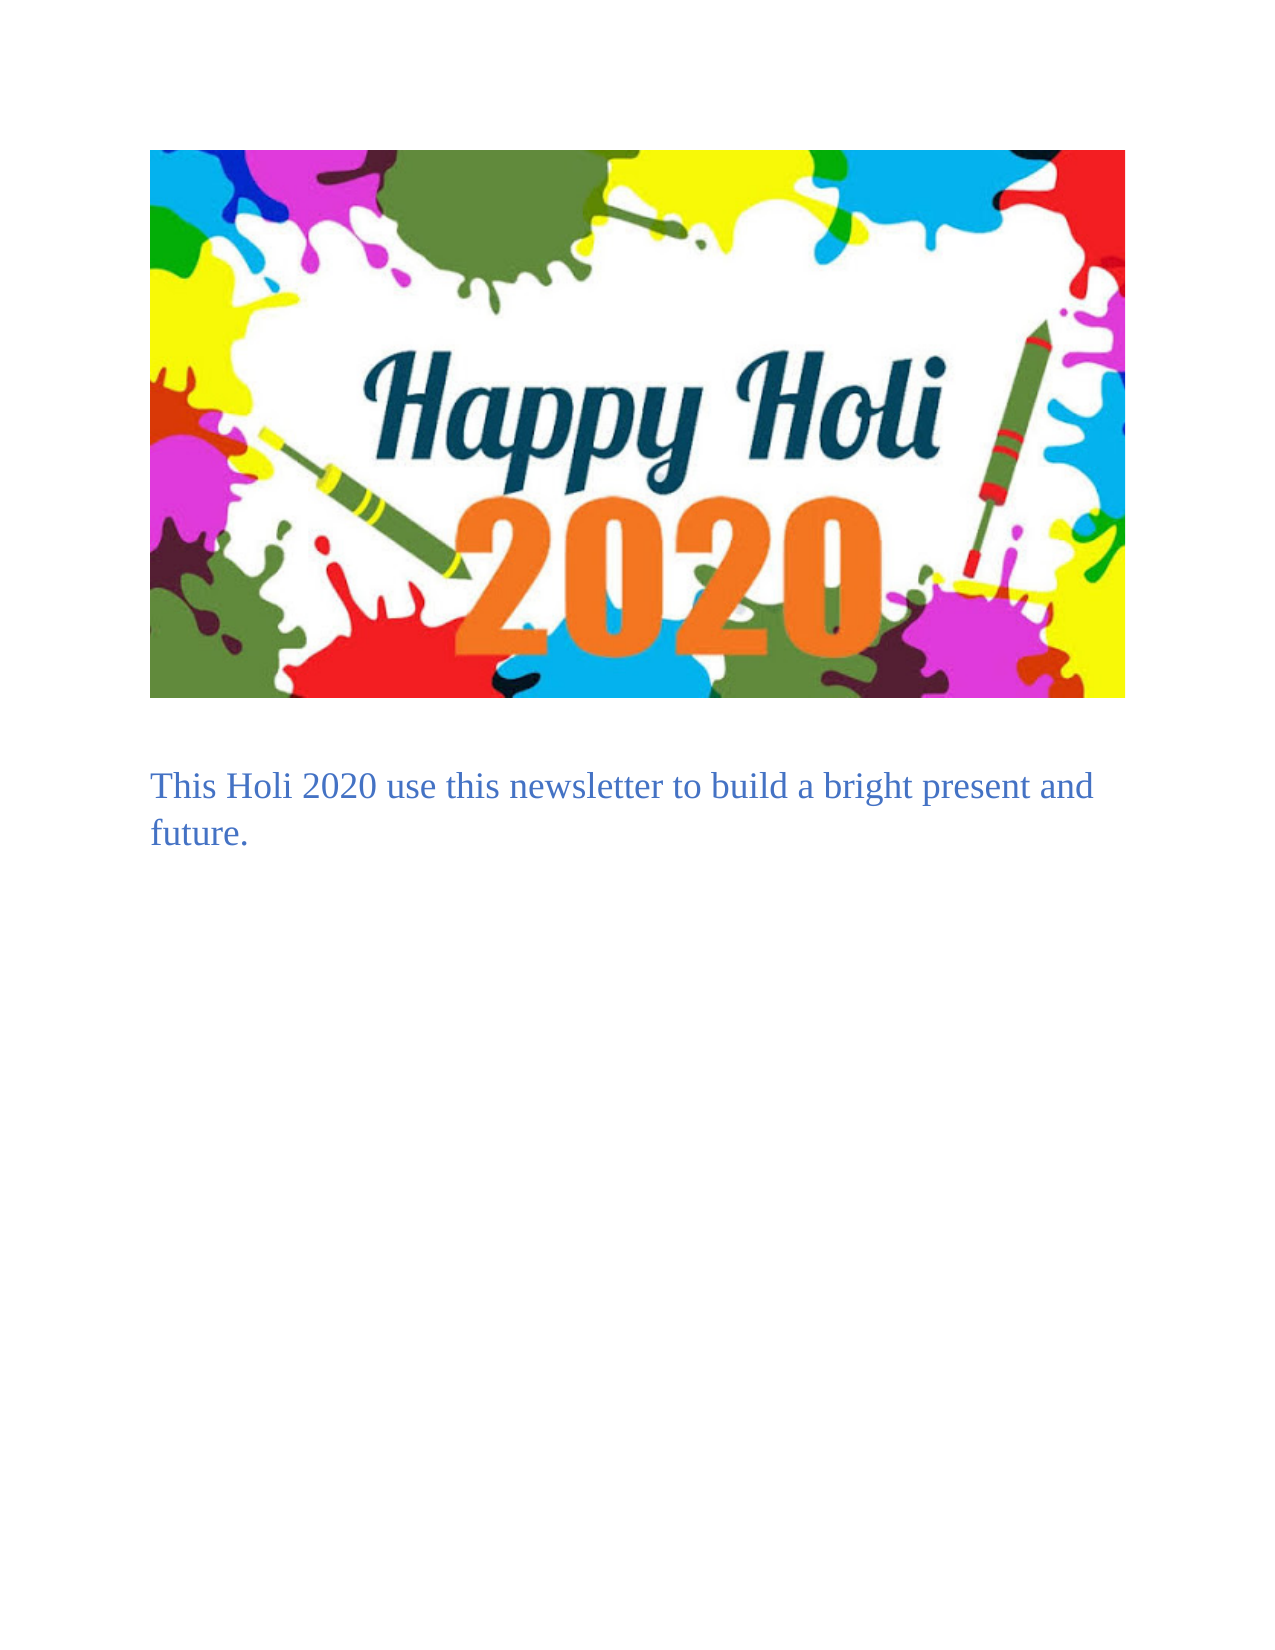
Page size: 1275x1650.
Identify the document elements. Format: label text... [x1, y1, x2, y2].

picture [163, 150, 177, 154]
picture [150, 150, 1125, 698]
text This Holi 2020 use this newsletter to build a bright present and future. [150, 764, 1125, 853]
